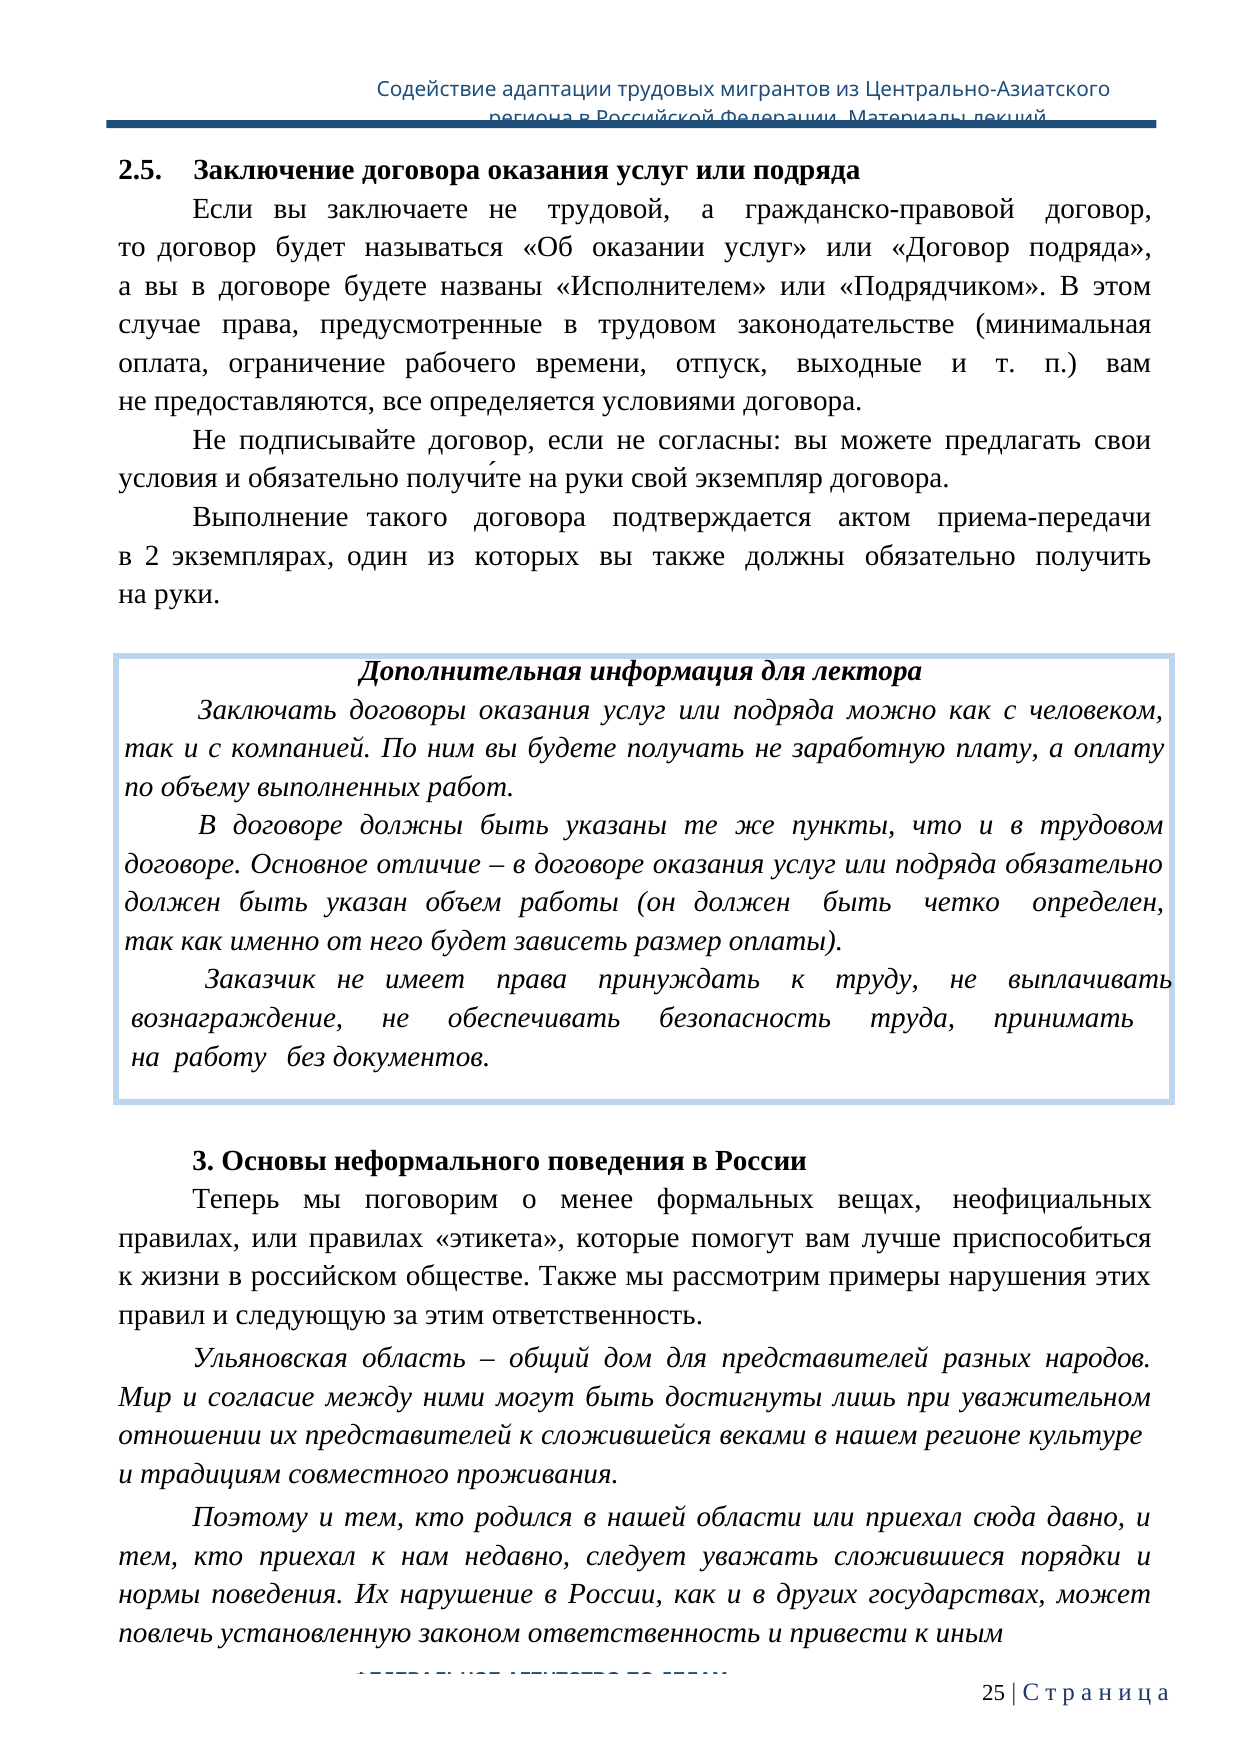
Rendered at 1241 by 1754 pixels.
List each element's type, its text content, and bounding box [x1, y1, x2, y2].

text Поэтому и тем, кто родился в нашей области или приехал сюда давно, и тем, кто приехал к нам недавно, следует уважать сложившиеся порядки и нормы поведения. Их нарушение в России, как и в других государствах, может повлечь установленную законом ответственность и привести к иным [118, 1499, 1152, 1649]
text Выполнение такого договора подтверждается актом приема-передачи в 2 экземплярах, один из которых вы также должны обязательно получить на руки. [118, 499, 1152, 610]
text Если вы заключаете не трудовой, а гражданско-правовой договор, то договор будет называться «Об оказании услуг» или «Договор подряда», а вы в договоре будете названы «Исполнителем» или «Подрядчиком». В этом случае права, предусмотренные в трудовом законодательстве (минимальная оплата, ограничение рабочего времени, отпуск, выходные и т. п.) вам не предоставляются, все определяется условиями договора. [118, 191, 1152, 417]
text Теперь мы поговорим о менее формальных вещах, неофициальных правилах, или правилах «этикета», которые помогут вам лучше приспособиться к жизни в российском обществе. Также мы рассмотрим примеры нарушения этих правил и следующую за этим ответственность. [118, 1181, 1152, 1330]
text Ульяновская область – общий дом для представителей разных народов. Мир и согласие между ними могут быть достигнуты лишь при уважительном отношении их представителей к сложившейся веками в нашем регионе культуре и традициям совместного проживания. [118, 1340, 1152, 1489]
subtitle Заключение договора оказания услуг или подряда [118, 155, 1192, 186]
subtitle Основы неформального поведения в России [192, 1145, 1192, 1176]
text Не подписывайте договор, если не согласны: вы можете предлагать свои условия и обязательно получи́те на руки свой экземпляр договора. [118, 422, 1152, 494]
